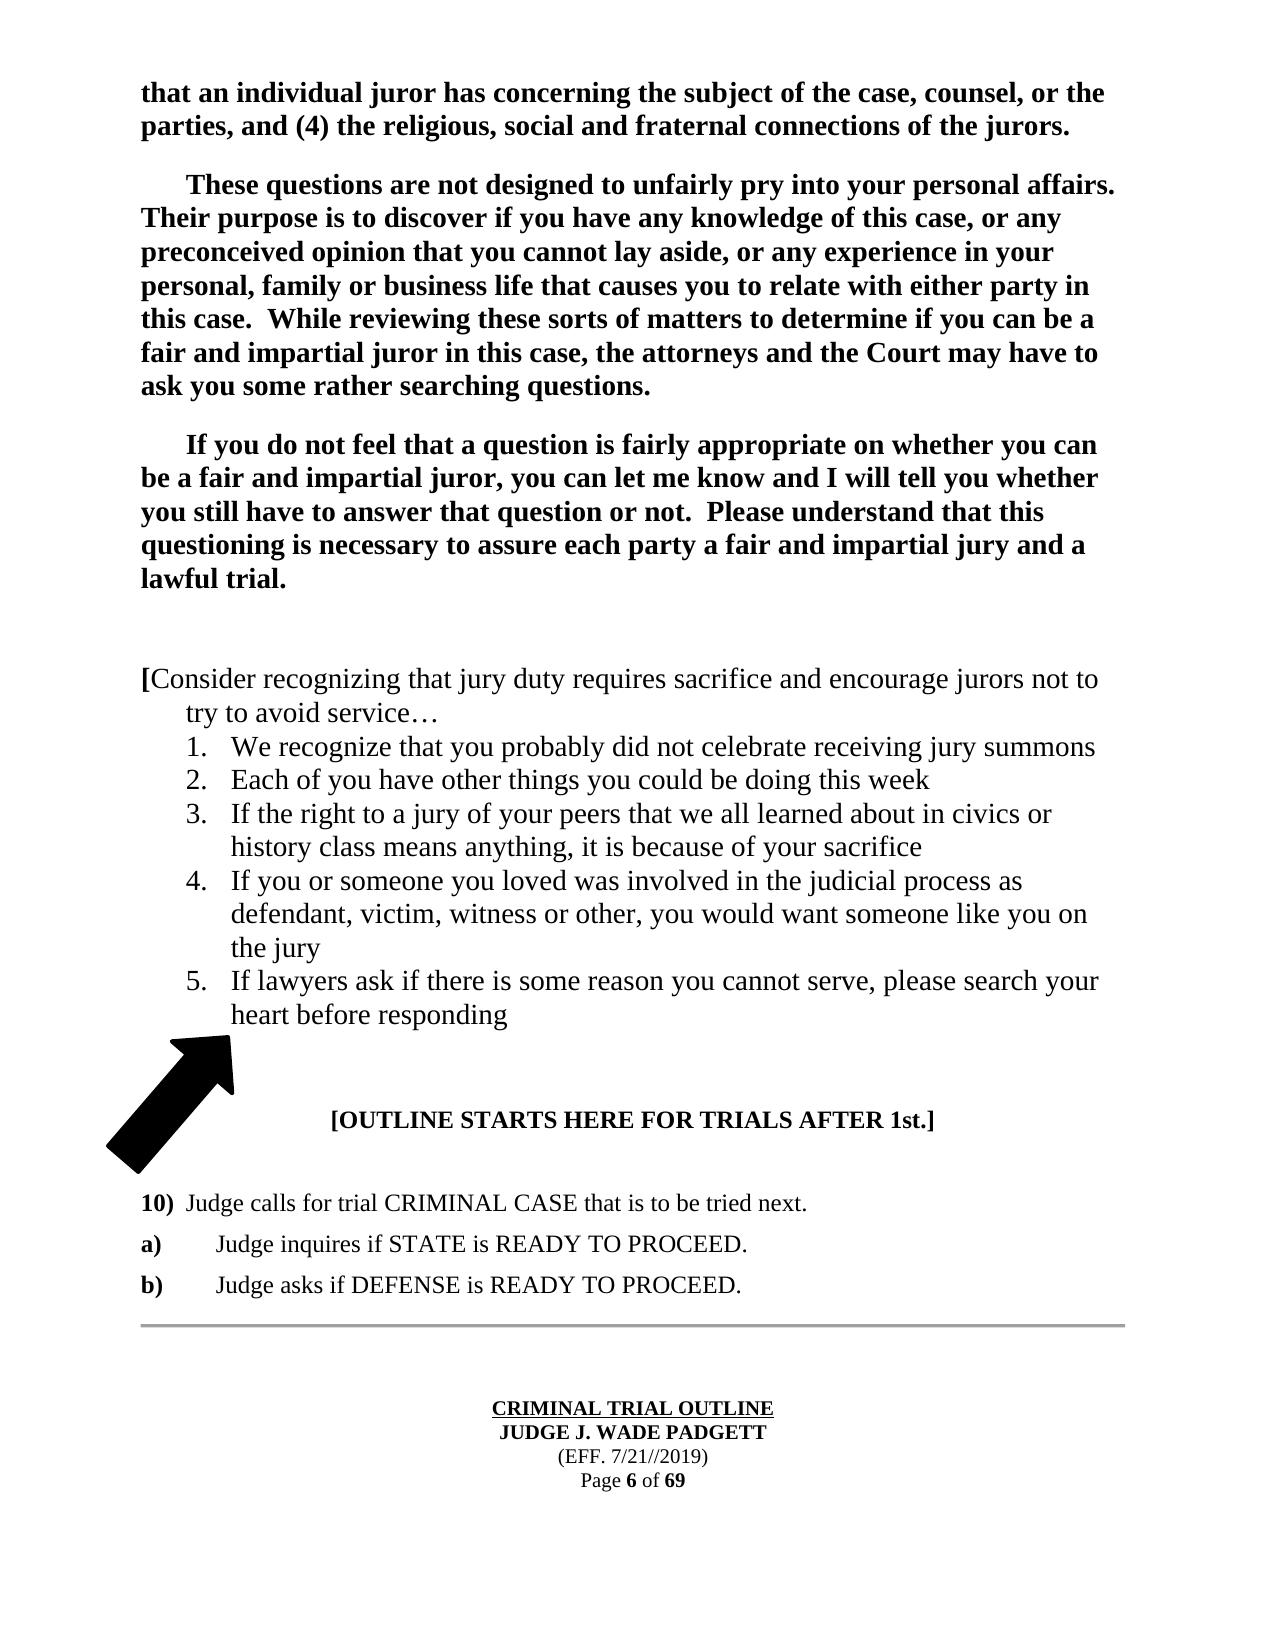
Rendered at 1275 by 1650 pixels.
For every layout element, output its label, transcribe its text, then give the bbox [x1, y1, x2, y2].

list Judge asks if DEFENSE is READY TO PROCEED. [141, 1270, 1125, 1299]
text If you do not feel that a question is fairly appropriate on whether you can be a fair and impartial juror, you can let me know and I will tell you whether you still have to answer that question or not. Please understand that this questioning is necessary to assure each party a fair and impartial jury and a lawful trial. [141, 427, 1125, 594]
text 2. Each of you have other things you could be doing this week [186, 762, 1125, 796]
text 1. We recognize that you probably did not celebrate receiving jury summons [186, 729, 1125, 762]
text These questions are not designed to unfairly pry into your personal affairs. Their purpose is to discover if you have any knowledge of this case, or any preconceived opinion that you cannot lay aside, or any experience in your personal, family or business life that causes you to relate with either party in this case. While reviewing these sorts of matters to determine if you can be a fair and impartial juror in this case, the attorneys and the Court may have to ask you some rather searching questions. [141, 167, 1125, 402]
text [141, 75, 1125, 142]
list Judge inquires if STATE is READY to proceed. [141, 1229, 1125, 1258]
text 3. If the right to a jury of your peers that we all learned about in civics or history class means anything, it is because of your sacrifice [186, 796, 1125, 863]
text [Consider recognizing that jury duty requires sacrifice and encourage jurors not to try to avoid service… [141, 662, 1125, 729]
text [OUTLINE STARTS HERE FOR TRIALS AFTER 1st.] [175, 1105, 1125, 1134]
text 5. If lawyers ask if there is some reason you cannot serve, please search your heart before responding [186, 963, 1125, 1031]
list Judge calls for trial CRIMINAL CASE that is to be tried next. [141, 1188, 1125, 1217]
text 4. If you or someone you loved was involved in the judicial process as defendant, victim, witness or other, you would want someone like you on the jury [186, 863, 1125, 963]
